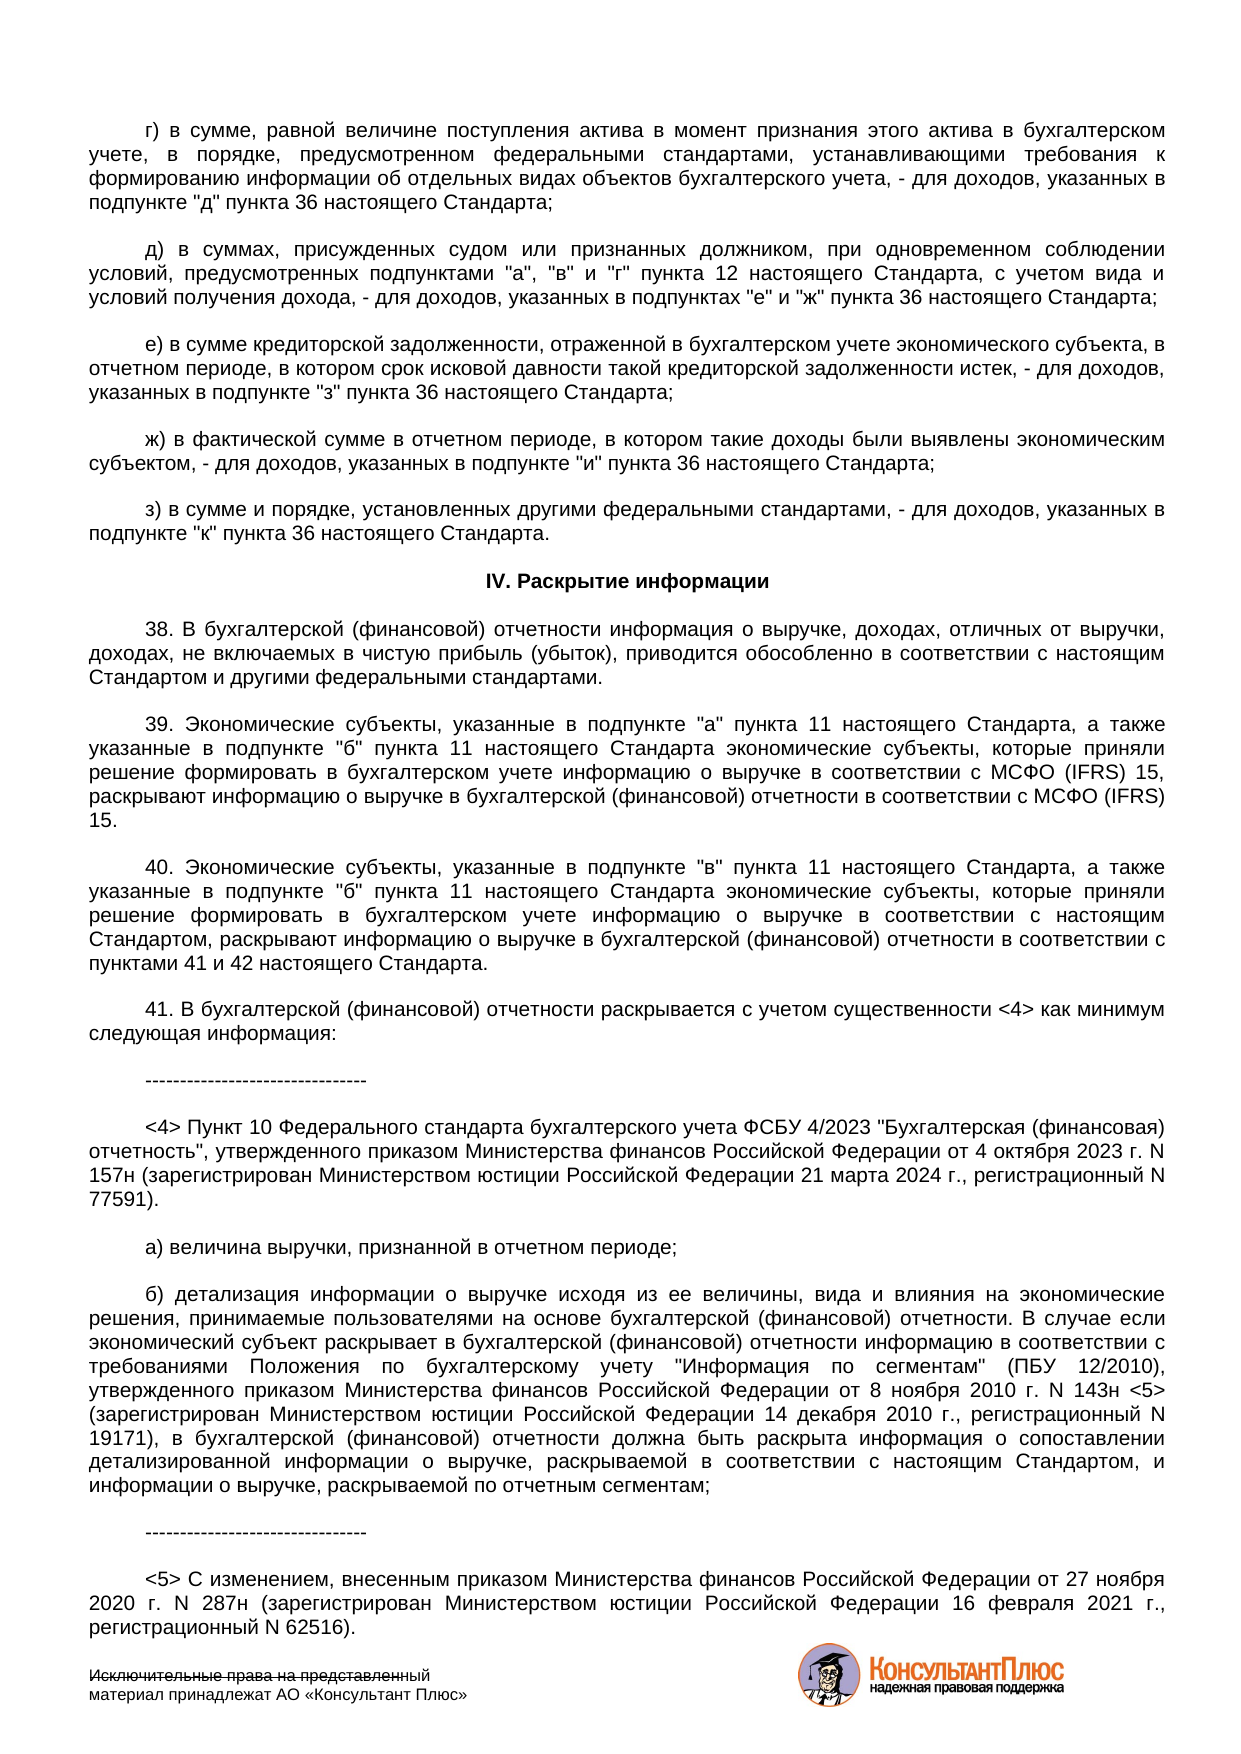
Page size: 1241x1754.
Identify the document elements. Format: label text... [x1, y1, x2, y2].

text д) в суммах, присужденных судом или признанных должником, при одновременном соблюдении условий, предусмотренных подпунктами "а", "в" и "г" пункта 12 настоящего Стандарта, с учетом вида и условий получения дохода, - для доходов, указанных в подпунктах "е" и "ж" пункта 36 настоящего Стандарта; [89, 237, 1167, 309]
text 41. В бухгалтерской (финансовой) отчетности раскрывается с учетом существенности <4> как минимум следующая информация: [89, 997, 1167, 1045]
text г) в сумме, равной величине поступления актива в момент признания этого актива в бухгалтерском учете, в порядке, предусмотренном федеральными стандартами, устанавливающими требования к формированию информации об отдельных видах объектов бухгалтерского учета, - для доходов, указанных в подпункте "д" пункта 36 настоящего Стандарта; [89, 118, 1167, 214]
text а) величина выручки, признанной в отчетном периоде; [89, 1235, 1167, 1259]
text е) в сумме кредиторской задолженности, отраженной в бухгалтерском учете экономического субъекта, в отчетном периоде, в котором срок исковой давности такой кредиторской задолженности истек, - для доходов, указанных в подпункте "з" пункта 36 настоящего Стандарта; [89, 332, 1167, 403]
title IV. Раскрытие информации [89, 569, 1167, 593]
text б) детализация информации о выручке исходя из ее величины, вида и влияния на экономические решения, принимаемые пользователями на основе бухгалтерской (финансовой) отчетности. В случае если экономический субъект раскрывает в бухгалтерской (финансовой) отчетности информацию в соответствии с требованиями Положения по бухгалтерскому учету "Информация по сегментам" (ПБУ 12/2010), утвержденного приказом Министерства финансов Российской Федерации от 8 ноября 2010 г. N 143н <5> (зарегистрирован Министерством юстиции Российской Федерации 14 декабря 2010 г., регистрационный N 19171), в бухгалтерской (финансовой) отчетности должна быть раскрыта информация о сопоставлении детализированной информации о выручке, раскрываемой в соответствии с настоящим Стандартом, и информации о выручке, раскрываемой по отчетным сегментам; [89, 1282, 1167, 1497]
text <5> С изменением, внесенным приказом Министерства финансов Российской Федерации от 27 ноября 2020 г. N 287н (зарегистрирован Министерством юстиции Российской Федерации 16 февраля 2021 г., регистрационный N 62516). [89, 1567, 1167, 1639]
text <4> Пункт 10 Федерального стандарта бухгалтерского учета ФСБУ 4/2023 "Бухгалтерская (финансовая) отчетность", утвержденного приказом Министерства финансов Российской Федерации от 4 октября 2023 г. N 157н (зарегистрирован Министерством юстиции Российской Федерации 21 марта 2024 г., регистрационный N 77591). [89, 1115, 1167, 1211]
text з) в сумме и порядке, установленных другими федеральными стандартами, - для доходов, указанных в подпункте "к" пункта 36 настоящего Стандарта. [89, 497, 1167, 545]
text 39. Экономические субъекты, указанные в подпункте "а" пункта 11 настоящего Стандарта, а также указанные в подпункте "б" пункта 11 настоящего Стандарта экономические субъекты, которые приняли решение формировать в бухгалтерском учете информацию о выручке в соответствии с МСФО (IFRS) 15, раскрывают информацию о выручке в бухгалтерской (финансовой) отчетности в соответствии с МСФО (IFRS) 15. [89, 712, 1167, 832]
text -------------------------------- [89, 1068, 1167, 1092]
text 40. Экономические субъекты, указанные в подпункте "в" пункта 11 настоящего Стандарта, а также указанные в подпункте "б" пункта 11 настоящего Стандарта экономические субъекты, которые приняли решение формировать в бухгалтерском учете информацию о выручке в соответствии с настоящим Стандартом, раскрывают информацию о выручке в бухгалтерской (финансовой) отчетности в соответствии с пунктами 41 и 42 настоящего Стандарта. [89, 854, 1167, 974]
text 38. В бухгалтерской (финансовой) отчетности информация о выручке, доходах, отличных от выручки, доходах, не включаемых в чистую прибыль (убыток), приводится обособленно в соответствии с настоящим Стандартом и другими федеральными стандартами. [89, 617, 1167, 689]
text ж) в фактической сумме в отчетном периоде, в котором такие доходы были выявлены экономическим субъектом, - для доходов, указанных в подпункте "и" пункта 36 настоящего Стандарта; [89, 426, 1167, 474]
picture [798, 1643, 1064, 1707]
text -------------------------------- [89, 1520, 1167, 1544]
